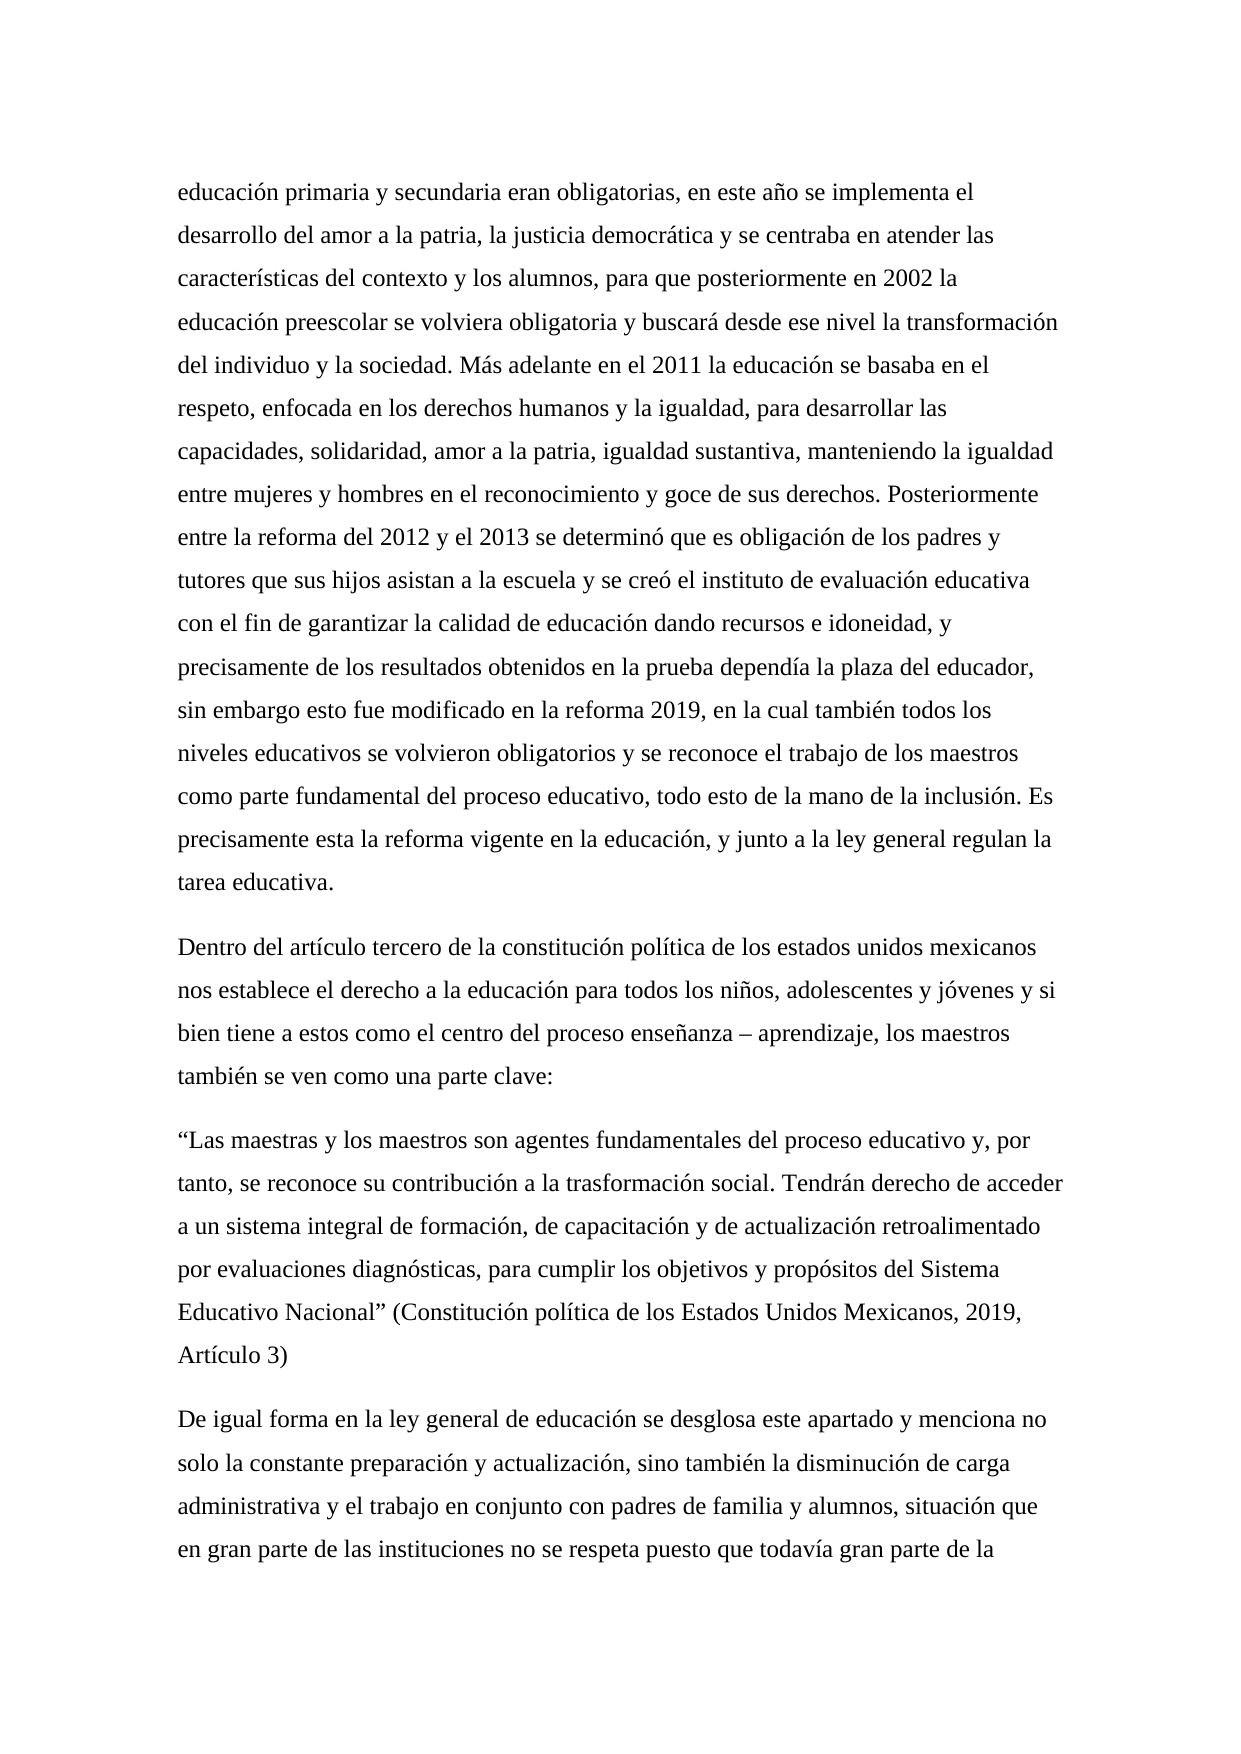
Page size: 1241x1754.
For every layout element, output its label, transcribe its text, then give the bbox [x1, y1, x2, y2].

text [177, 1404, 1063, 1563]
text Dentro del artículo tercero de la constitución política de los estados unidos mexicanos nos establece el derecho a la educación para todos los niños, adolescentes y jóvenes y si bien tiene a estos como el centro del proceso enseñanza – aprendizaje, los maestros también se ven como una parte clave: [177, 932, 1063, 1090]
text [177, 177, 1063, 896]
text “Las maestras y los maestros son agentes fundamentales del proceso educativo y, por tanto, se reconoce su contribución a la trasformación social. Tendrán derecho de acceder a un sistema integral de formación, de capacitación y de actualización retroalimentado por evaluaciones diagnósticas, para cumplir los objetivos y propósitos del Sistema Educativo Nacional” (Constitución política de los Estados Unidos Mexicanos, 2019, Artículo 3) [177, 1125, 1063, 1369]
